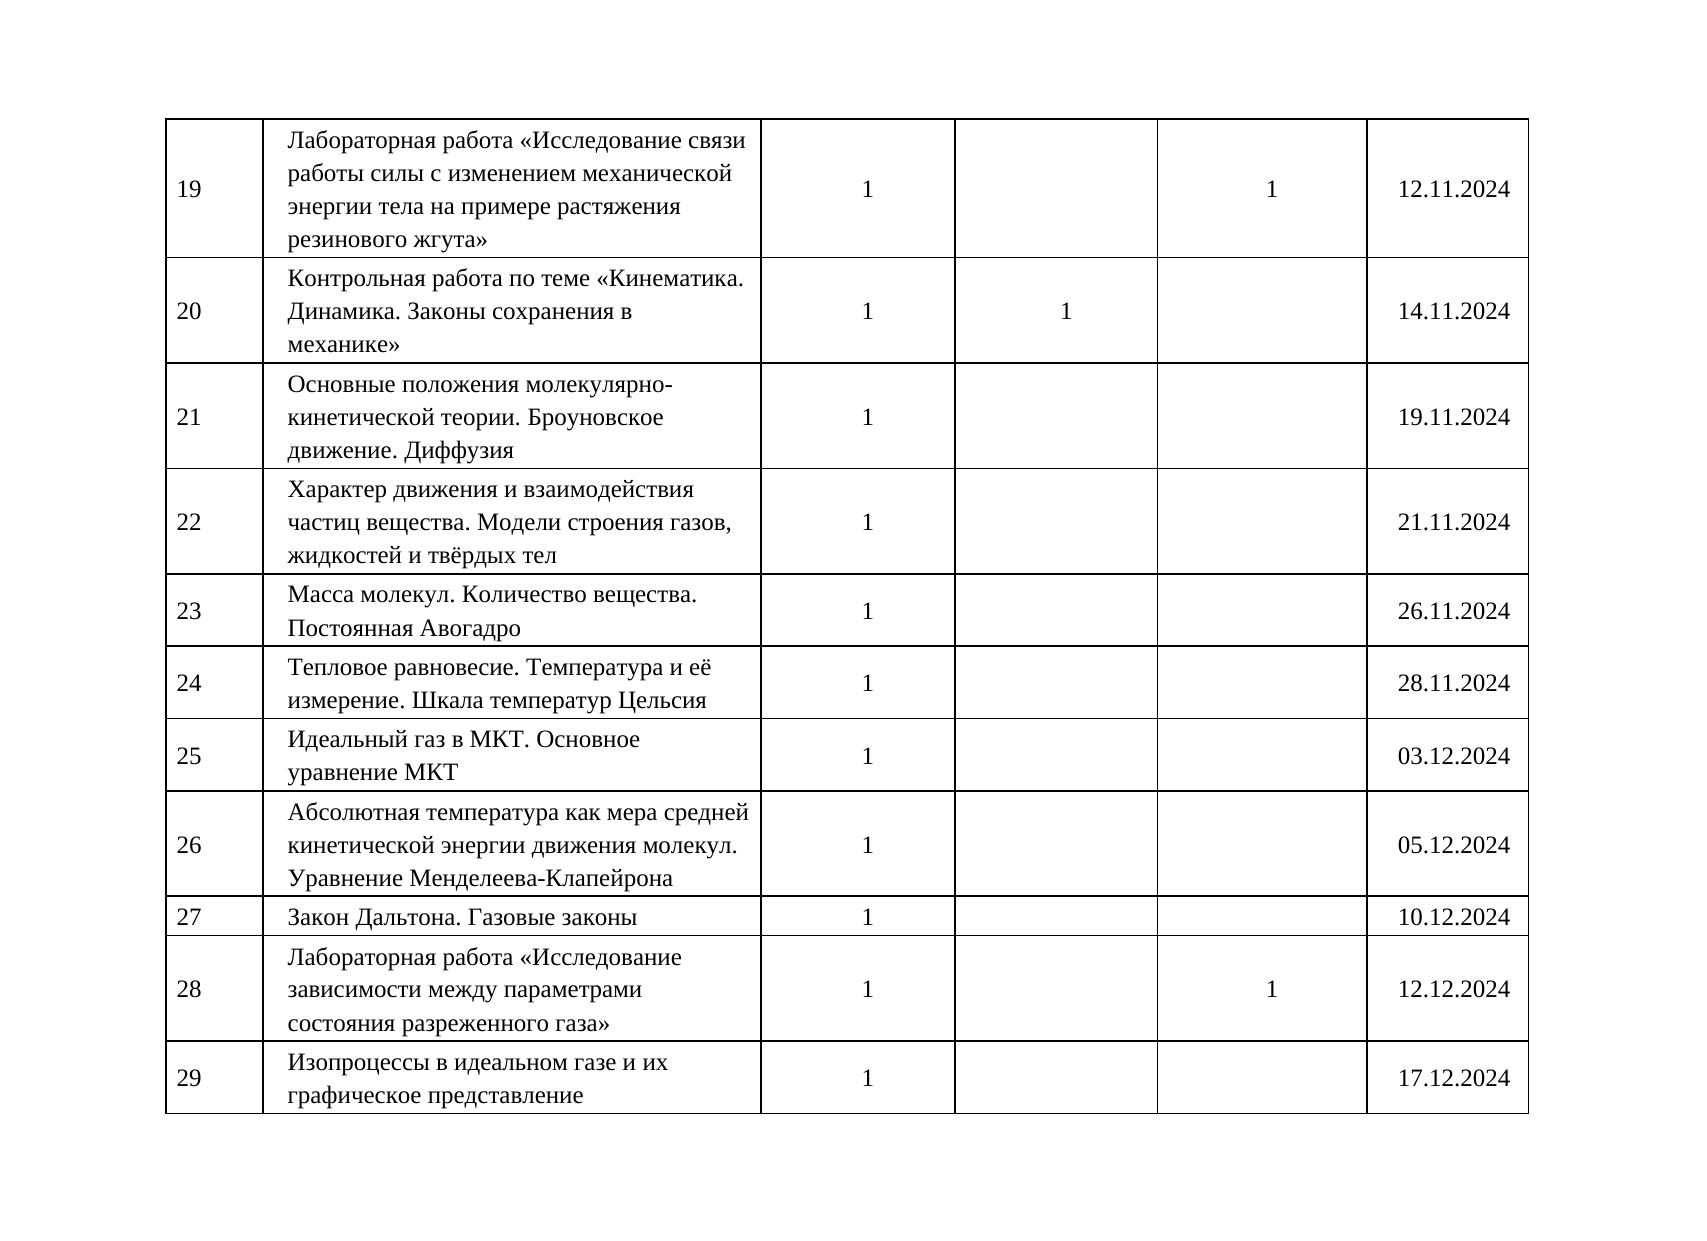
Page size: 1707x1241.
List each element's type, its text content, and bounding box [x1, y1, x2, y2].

table_cell Абсолютная температура как мера средней кинетической энергии движения молекул. Уравнение Менделеева-Клапейрона [264, 792, 760, 895]
table_cell 20 [167, 258, 262, 362]
table_cell 05.12.2024 [1368, 792, 1528, 895]
table_cell 27 [167, 897, 262, 935]
table_cell 1 [762, 792, 954, 895]
table_cell [956, 719, 1157, 790]
table_cell 1 [762, 936, 954, 1040]
table_cell [956, 575, 1157, 645]
table_cell 1 [1158, 936, 1366, 1040]
table_cell 19 [167, 120, 262, 257]
table_cell [1158, 1042, 1366, 1113]
table_cell [956, 647, 1157, 718]
table_cell 12.11.2024 [1368, 120, 1528, 257]
table_cell 1 [762, 1042, 954, 1113]
table_cell Изопроцессы в идеальном газе и их графическое представление [264, 1042, 760, 1113]
table_cell 14.11.2024 [1368, 258, 1528, 362]
table_cell 19.11.2024 [1368, 364, 1528, 467]
table_cell [956, 897, 1157, 935]
table_cell [1158, 897, 1366, 935]
table_cell 1 [1158, 120, 1366, 257]
table_cell [1158, 469, 1366, 573]
table_cell Основные положения молекулярно-кинетической теории. Броуновское движение. Диффузия [264, 364, 760, 467]
table_cell 10.12.2024 [1368, 897, 1528, 935]
table_cell 26 [167, 792, 262, 895]
table_cell 21 [167, 364, 262, 467]
table_cell Лабораторная работа «Исследование связи работы силы с изменением механической энергии тела на примере растяжения резинового жгута» [264, 120, 760, 257]
table_cell Идеальный газ в МКТ. Основное уравнение МКТ [264, 719, 760, 790]
table_cell [956, 792, 1157, 895]
table_cell Контрольная работа по теме «Кинематика. Динамика. Законы сохранения в механике» [264, 258, 760, 362]
table_cell 1 [762, 575, 954, 645]
table_cell 1 [762, 719, 954, 790]
table_cell 1 [762, 469, 954, 573]
table_cell 12.12.2024 [1368, 936, 1528, 1040]
table_cell 22 [167, 469, 262, 573]
table_cell 28 [167, 936, 262, 1040]
table_cell [956, 469, 1157, 573]
table_cell [956, 936, 1157, 1040]
table_cell [956, 364, 1157, 467]
table_cell 1 [762, 364, 954, 467]
table_cell Масса молекул. Количество вещества. Постоянная Авогадро [264, 575, 760, 645]
table_cell [1158, 364, 1366, 467]
table_cell 1 [762, 120, 954, 257]
table_cell [1158, 647, 1366, 718]
table_cell [1158, 575, 1366, 645]
table_cell 1 [956, 258, 1157, 362]
table_cell 1 [762, 258, 954, 362]
table_cell 1 [762, 647, 954, 718]
table_cell [956, 1042, 1157, 1113]
table_cell 29 [167, 1042, 262, 1113]
table_cell 21.11.2024 [1368, 469, 1528, 573]
table_cell 26.11.2024 [1368, 575, 1528, 645]
table_cell 25 [167, 719, 262, 790]
table_cell Закон Дальтона. Газовые законы [264, 897, 760, 935]
table_cell Тепловое равновесие. Температура и её измерение. Шкала температур Цельсия [264, 647, 760, 718]
table_cell 24 [167, 647, 262, 718]
table_cell [1158, 258, 1366, 362]
table_cell 17.12.2024 [1368, 1042, 1528, 1113]
table_cell Характер движения и взаимодействия частиц вещества. Модели строения газов, жидкостей и твёрдых тел [264, 469, 760, 573]
table_cell [1158, 719, 1366, 790]
table_cell Лабораторная работа «Исследование зависимости между параметрами состояния разреженного газа» [264, 936, 760, 1040]
table_cell 23 [167, 575, 262, 645]
table_cell 28.11.2024 [1368, 647, 1528, 718]
table_cell 03.12.2024 [1368, 719, 1528, 790]
table_cell [1158, 792, 1366, 895]
table_cell 1 [762, 897, 954, 935]
table_cell [956, 120, 1157, 257]
